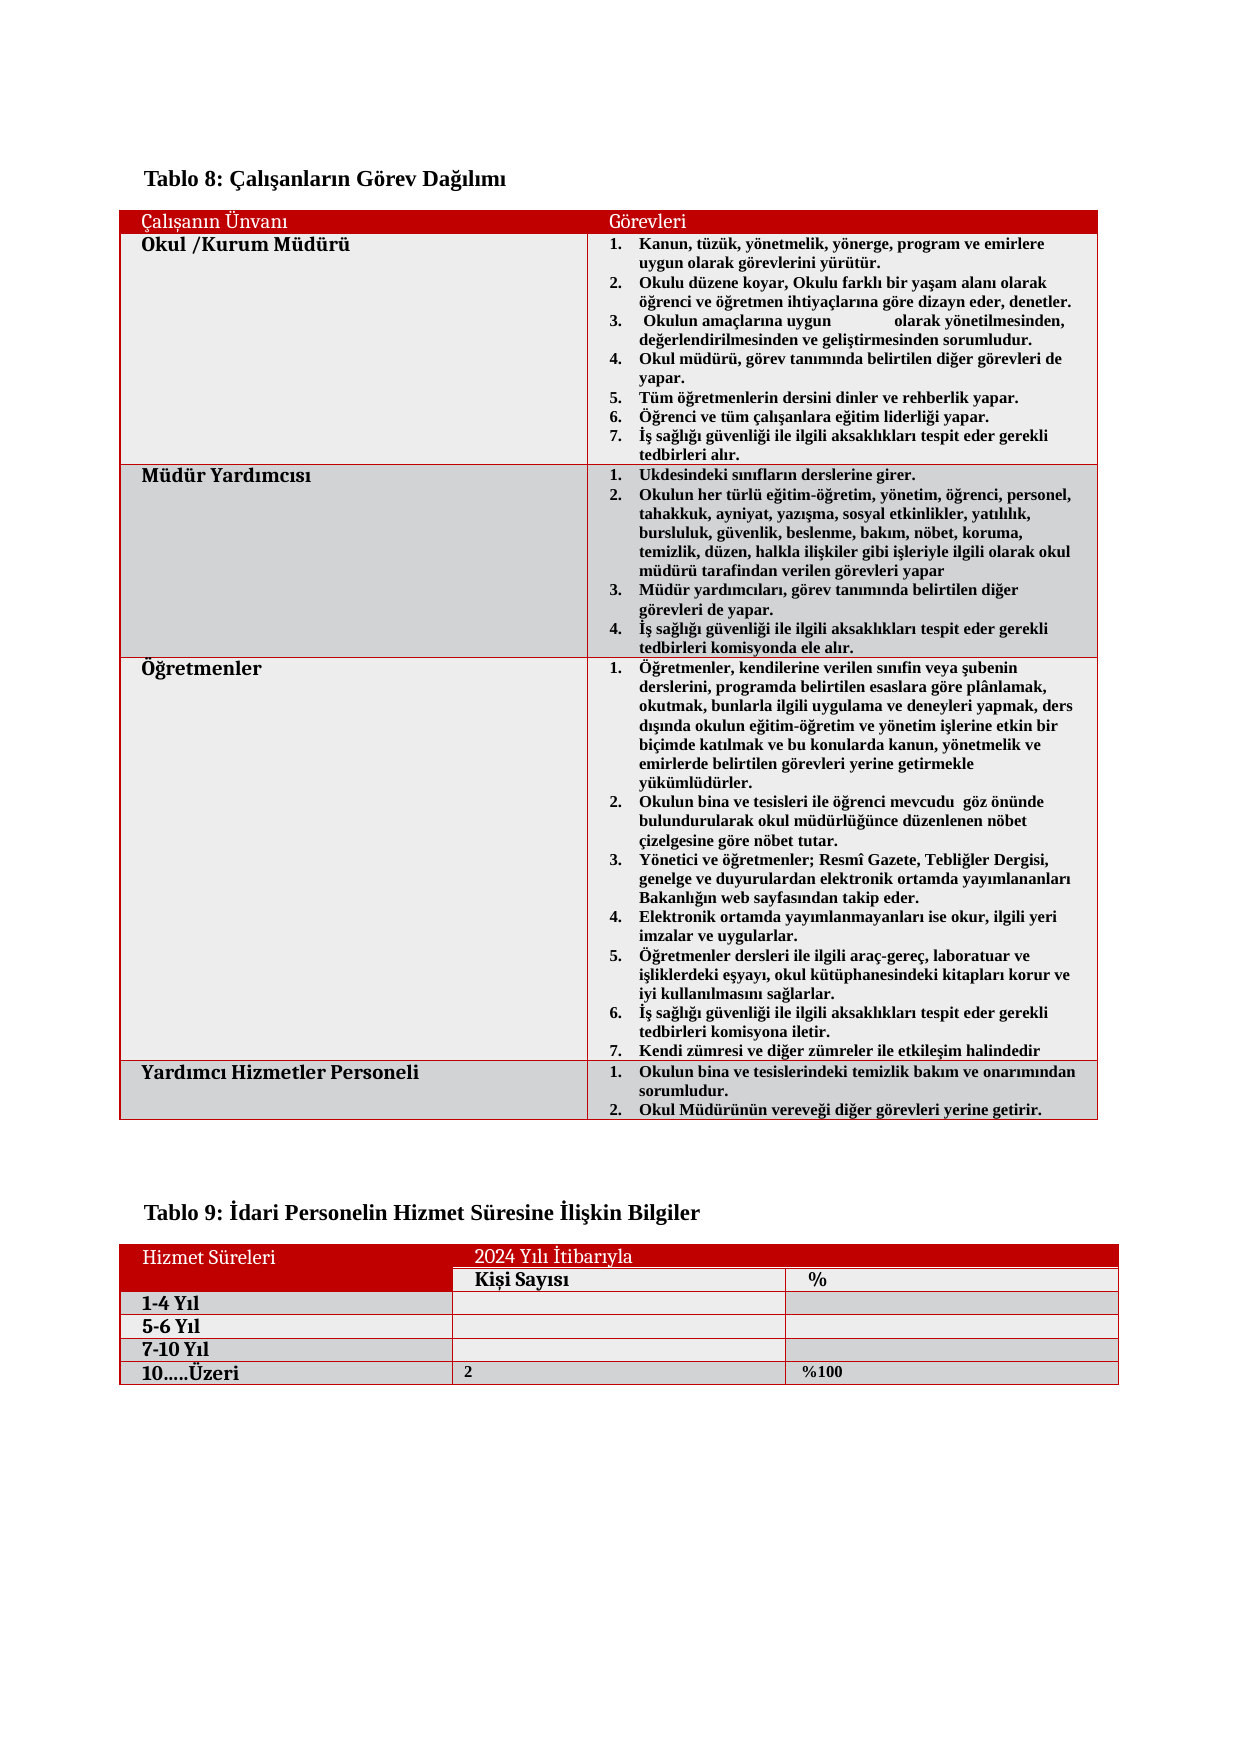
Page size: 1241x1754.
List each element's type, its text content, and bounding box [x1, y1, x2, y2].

table_cell [453, 1292, 785, 1314]
table_cell % [786, 1269, 1118, 1291]
table_cell [786, 1339, 1118, 1361]
table_cell Okul /Kurum Müdürü [121, 234, 587, 464]
table_cell Yardımcı Hizmetler Personeli [121, 1061, 587, 1119]
table_cell [786, 1292, 1118, 1314]
table_cell Kişi Sayısı [453, 1269, 785, 1291]
table_cell 5-6 Yıl [121, 1315, 452, 1338]
table_header Hizmet Süreleri [121, 1245, 452, 1291]
table_header Görevleri [588, 211, 1097, 233]
table_header 2024 Yılı İtibarıyla [453, 1245, 1118, 1267]
table_cell Ukdesindeki sınıfların derslerine girer. Okulun her türlü eğitim-öğretim, yönetim, öğrenci, personel, tahakkuk, ayniyat, yazışma, sosyal etkinlikler, yatılılık, bursluluk, güvenlik, beslenme, bakım, nöbet, koruma, temizlik, düzen, halkla ilişkiler gibi işleriyle ilgili olarak okul müdürü tarafindan verilen görevleri yapar Müdür yardımcıları, görev tanımında belirtilen diğer görevleri de yapar. İş sağlığı güvenliği ile ilgili aksaklıkları tespit eder gerekli tedbirleri komisyonda ele alır. [588, 465, 1097, 657]
table_cell Öğretmenler [121, 658, 587, 1060]
table_cell 10…..Üzeri [121, 1362, 452, 1384]
table_cell Kanun, tüzük, yönetmelik, yönerge, program ve emirlere uygun olarak görevlerini yürütür. Okulu düzene koyar, Okulu farklı bir yaşam alanı olarak öğrenci ve öğretmen ihtiyaçlarına göre dizayn eder, denetler. Okulun amaçlarına uygun olarak yönetilmesinden, değerlendirilmesinden ve geliştirmesinden sorumludur. Okul müdürü, görev tanımında belirtilen diğer görevleri de yapar. Tüm öğretmenlerin dersini dinler ve rehberlik yapar. Öğrenci ve tüm çalışanlara eğitim liderliği yapar. İş sağlığı güvenliği ile ilgili aksaklıkları tespit eder gerekli tedbirleri alır. [588, 234, 1097, 464]
table_cell 2 [453, 1362, 785, 1384]
table_cell [453, 1315, 785, 1338]
table_cell 7-10 Yıl [121, 1339, 452, 1361]
table_cell Öğretmenler, kendilerine verilen sınıfin veya şubenin derslerini, programda belirtilen esaslara göre plânlamak, okutmak, bunlarla ilgili uygulama ve deneyleri yapmak, ders dışında okulun eğitim-öğretim ve yönetim işlerine etkin bir biçimde katılmak ve bu konularda kanun, yönetmelik ve emirlerde belirtilen görevleri yerine getirmekle yükümlüdürler. Okulun bina ve tesisleri ile öğrenci mevcudu göz önünde bulundurularak okul müdürlüğünce düzenlenen nöbet çizelgesine göre nöbet tutar. Yönetici ve öğretmenler; Resmî Gazete, Tebliğler Dergisi, genelge ve duyurulardan elektronik ortamda yayımlananları Bakanlığın web sayfasından takip eder. Elektronik ortamda yayımlanmayanları ise okur, ilgili yeri imzalar ve uygularlar. Öğretmenler dersleri ile ilgili araç-gereç, laboratuar ve işliklerdeki eşyayı, okul kütüphanesindeki kitapları korur ve iyi kullanılmasını sağlarlar. İş sağlığı güvenliği ile ilgili aksaklıkları tespit eder gerekli tedbirleri komisyona iletir. Kendi zümresi ve diğer zümreler ile etkileşim halindedir [588, 658, 1097, 1060]
text Tablo 9: İdari Personelin Hizmet Süresine İlişkin Bilgiler [143, 1199, 1109, 1225]
table_header Çalışanın Ünvanı [121, 211, 587, 233]
table_cell Okulun bina ve tesislerindeki temizlik bakım ve onarımından sorumludur. Okul Müdürünün vereveği diğer görevleri yerine getirir. [588, 1061, 1097, 1119]
table_cell 1-4 Yıl [121, 1292, 452, 1314]
text Tablo 8: Çalışanların Görev Dağılımı [143, 164, 1109, 191]
table_cell [453, 1339, 785, 1361]
table_cell [786, 1315, 1118, 1338]
table_cell Müdür Yardımcısı [121, 465, 587, 657]
table_cell %100 [786, 1362, 1118, 1384]
